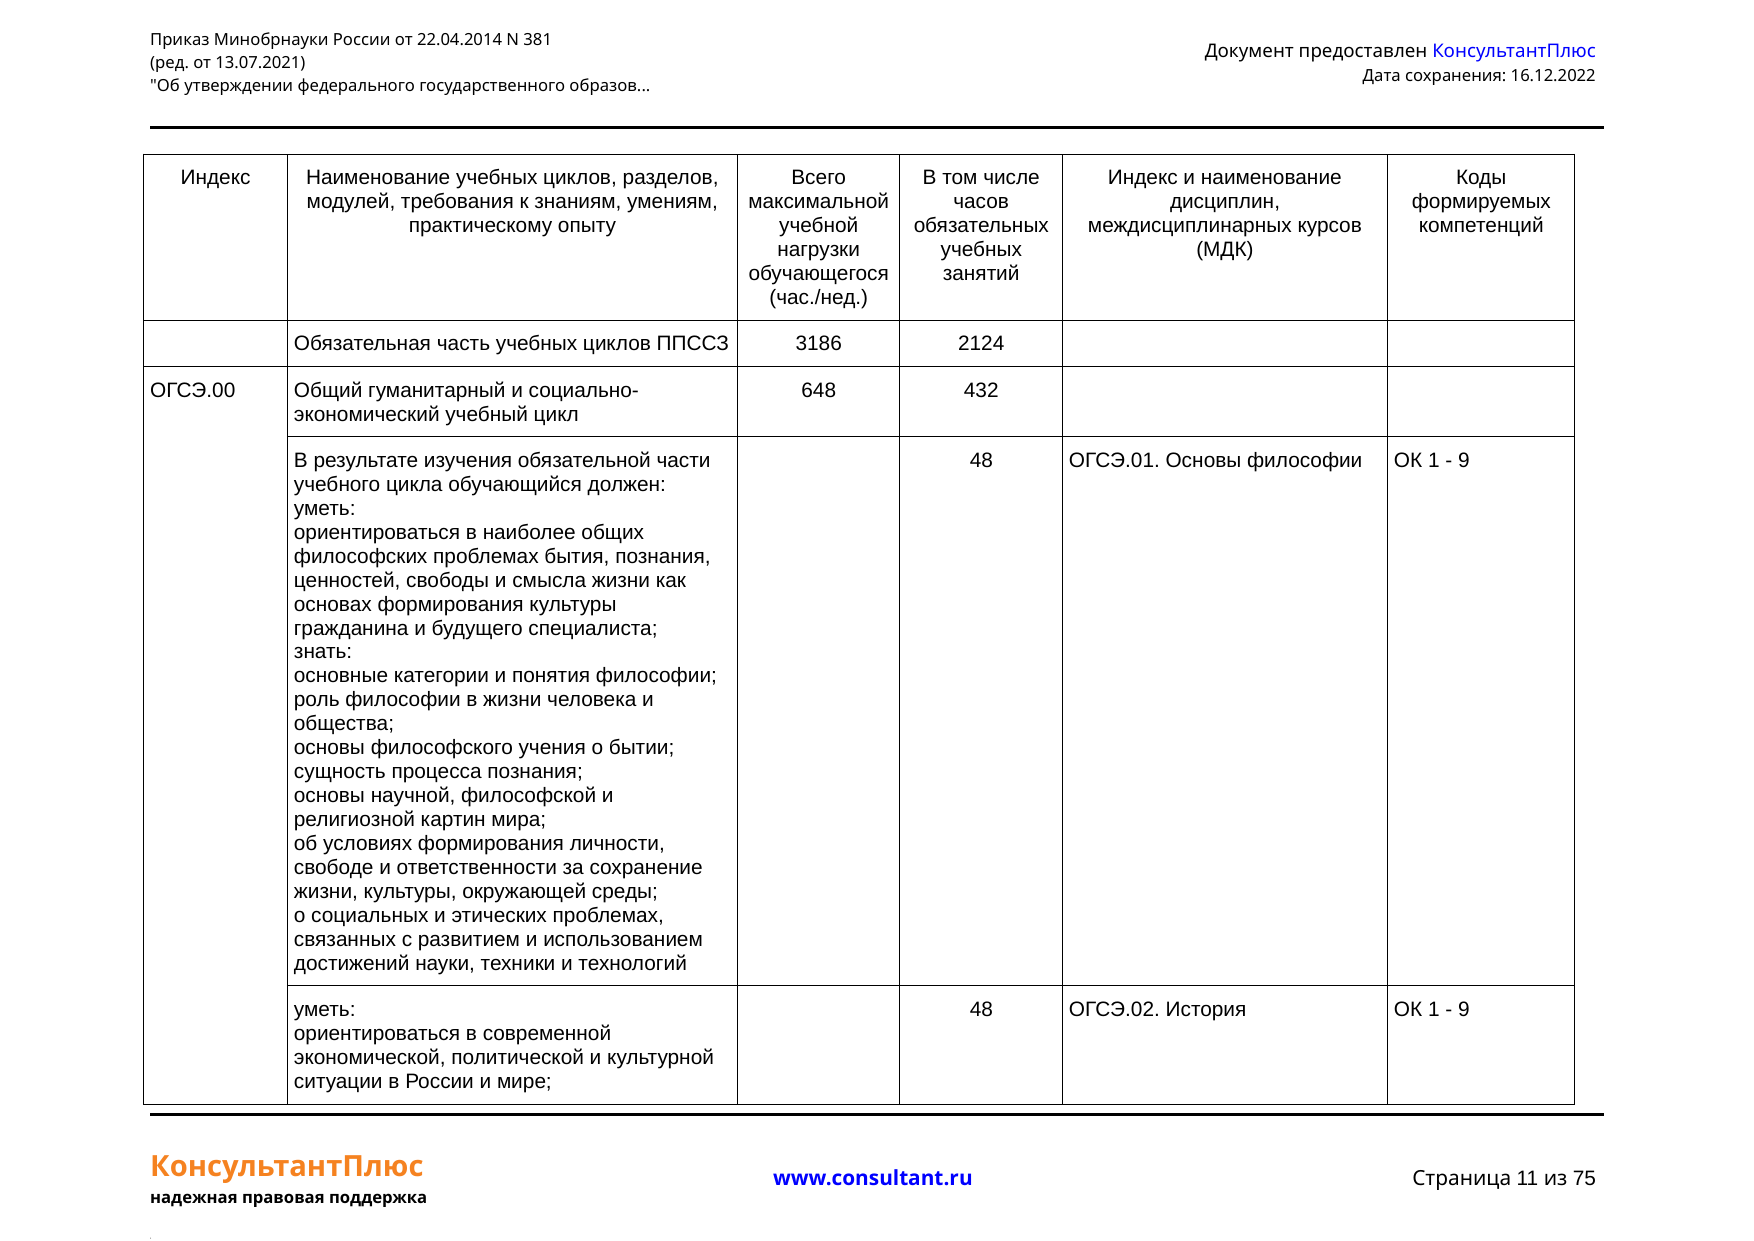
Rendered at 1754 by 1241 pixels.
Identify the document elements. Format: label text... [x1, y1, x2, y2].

table_cell [1063, 321, 1387, 366]
table_cell ОГСЭ.02. История [1063, 986, 1387, 1103]
table_cell 3186 [738, 321, 899, 366]
table_header Наименование учебных циклов, разделов, модулей, требования к знаниям, умениям, практическому опыту [288, 155, 737, 319]
table_header В том числе часов обязательных учебных занятий [900, 155, 1062, 319]
table_cell 48 [900, 437, 1062, 985]
table_cell 648 [738, 367, 899, 436]
table_cell ОК 1 - 9 [1388, 986, 1574, 1103]
table_cell [738, 437, 899, 985]
table_cell 432 [900, 367, 1062, 436]
table_cell ОК 1 - 9 [1388, 437, 1574, 985]
table_cell 2124 [900, 321, 1062, 366]
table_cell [288, 986, 737, 1103]
table_header Всего максимальной учебной нагрузки обучающегося (час./нед.) [738, 155, 899, 319]
table_cell Обязательная часть учебных циклов ППССЗ [288, 321, 737, 366]
table_cell [144, 321, 287, 366]
table_cell ОГСЭ.00 [144, 367, 287, 1103]
table_cell [1388, 321, 1574, 366]
table_header Коды формируемых компетенций [1388, 155, 1574, 319]
table_cell [1063, 367, 1387, 436]
table_cell [738, 986, 899, 1103]
table_header Индекс и наименование дисциплин, междисциплинарных курсов (МДК) [1063, 155, 1387, 319]
table_cell 48 [900, 986, 1062, 1103]
table_cell Общий гуманитарный и социально-экономический учебный цикл [288, 367, 737, 436]
table_cell ОГСЭ.01. Основы философии [1063, 437, 1387, 985]
table_cell [1388, 367, 1574, 436]
table_header Индекс [144, 155, 287, 319]
table_cell В результате изучения обязательной части учебного цикла обучающийся должен: уметь: ориентироваться в наиболее общих философских проблемах бытия, познания, ценностей, свободы и смысла жизни как основах формирования культуры гражданина и будущего специалиста; знать: основные категории и понятия философии; роль философии в жизни человека и общества; основы философского учения о бытии; сущность процесса познания; основы научной, философской и религиозной картин мира; об условиях формирования личности, свободе и ответственности за сохранение жизни, культуры, окружающей среды; о социальных и этических проблемах, связанных с развитием и использованием достижений науки, техники и технологий [288, 437, 737, 985]
